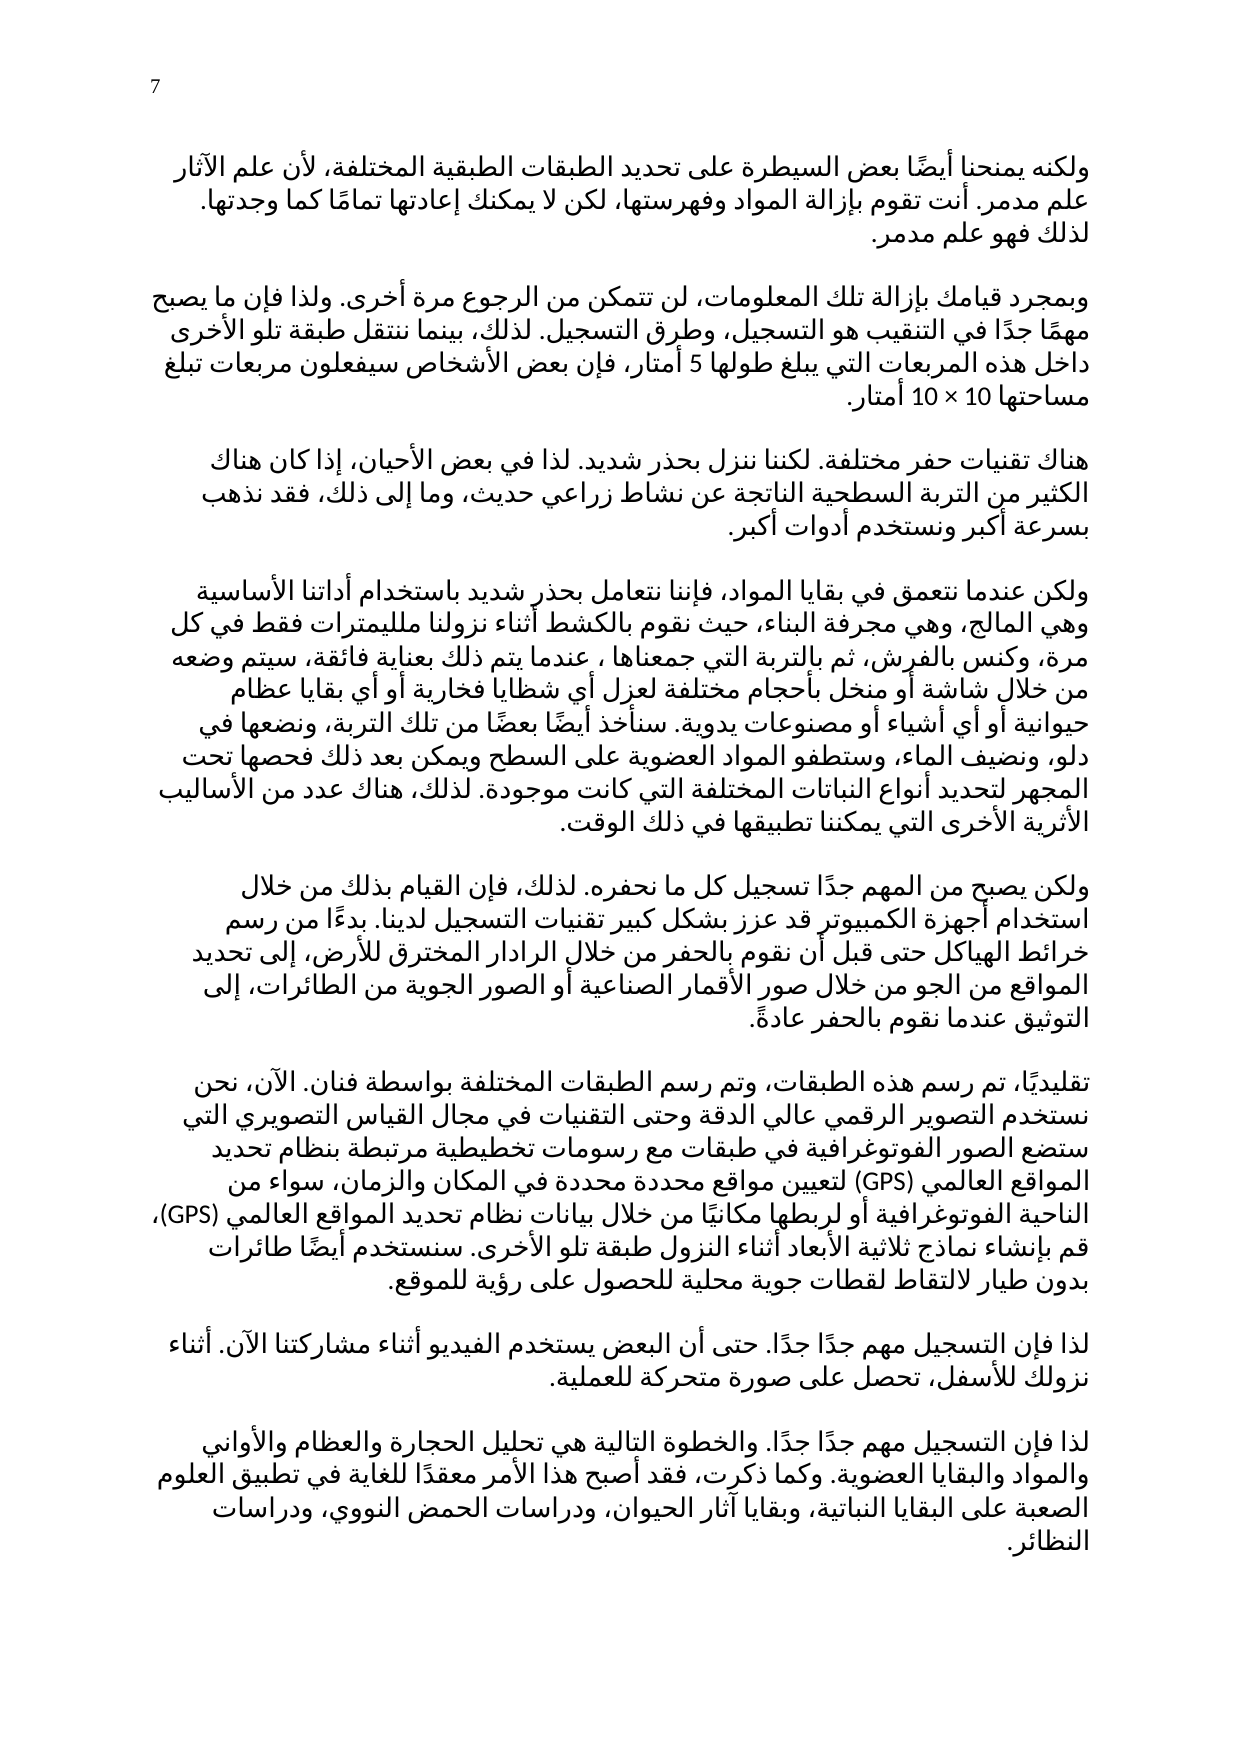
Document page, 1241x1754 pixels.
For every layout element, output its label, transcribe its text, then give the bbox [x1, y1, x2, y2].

text ولكنه يمنحنا أيضًا بعض السيطرة على تحديد الطبقات الطبقية المختلفة، لأن علم الآثار علم مدمر. أنت تقوم بإزالة المواد وفهرستها، لكن لا يمكنك إعادتها تمامًا كما وجدتها. لذلك فهو علم مدمر. [150, 150, 1090, 249]
text هناك تقنيات حفر مختلفة. لكننا ننزل بحذر شديد. لذا في بعض الأحيان، إذا كان هناك الكثير من التربة السطحية الناتجة عن نشاط زراعي حديث، وما إلى ذلك، فقد نذهب بسرعة أكبر ونستخدم أدوات أكبر. [150, 443, 1090, 542]
text لذا فإن التسجيل مهم جدًا جدًا. حتى أن البعض يستخدم الفيديو أثناء مشاركتنا الآن. أثناء نزولك للأسفل، تحصل على صورة متحركة للعملية. [150, 1327, 1090, 1393]
text وبمجرد قيامك بإزالة تلك المعلومات، لن تتمكن من الرجوع مرة أخرى. ولذا فإن ما يصبح مهمًا جدًا في التنقيب هو التسجيل، وطرق التسجيل. لذلك، بينما ننتقل طبقة تلو الأخرى داخل هذه المربعات التي يبلغ طولها 5 أمتار، فإن بعض الأشخاص سيفعلون مربعات تبلغ مساحتها 10 × 10 أمتار. [150, 280, 1090, 412]
text ولكن عندما نتعمق في بقايا المواد، فإننا نتعامل بحذر شديد باستخدام أداتنا الأساسية وهي المالج، وهي مجرفة البناء، حيث نقوم بالكشط أثناء نزولنا ملليمترات فقط في كل مرة، وكنس بالفرش، ثم بالتربة التي جمعناها ، عندما يتم ذلك بعناية فائقة، سيتم وضعه من خلال شاشة أو منخل بأحجام مختلفة لعزل أي شظايا فخارية أو أي بقايا عظام حيوانية أو أي أشياء أو مصنوعات يدوية. سنأخذ أيضًا بعضًا من تلك التربة، ونضعها في دلو، ونضيف الماء، وستطفو المواد العضوية على السطح ويمكن بعد ذلك فحصها تحت المجهر لتحديد أنواع النباتات المختلفة التي كانت موجودة. لذلك، هناك عدد من الأساليب الأثرية الأخرى التي يمكننا تطبيقها في ذلك الوقت. [150, 574, 1090, 838]
text ولكن يصبح من المهم جدًا تسجيل كل ما نحفره. لذلك، فإن القيام بذلك من خلال استخدام أجهزة الكمبيوتر قد عزز بشكل كبير تقنيات التسجيل لدينا. بدءًا من رسم خرائط الهياكل حتى قبل أن نقوم بالحفر من خلال الرادار المخترق للأرض، إلى تحديد المواقع من الجو من خلال صور الأقمار الصناعية أو الصور الجوية من الطائرات، إلى التوثيق عندما نقوم بالحفر عادةً. [150, 869, 1090, 1034]
text لذا فإن التسجيل مهم جدًا جدًا. والخطوة التالية هي تحليل الحجارة والعظام والأواني والمواد والبقايا العضوية. وكما ذكرت، فقد أصبح هذا الأمر معقدًا للغاية في تطبيق العلوم الصعبة على البقايا النباتية، وبقايا آثار الحيوان، ودراسات الحمض النووي، ودراسات النظائر. [150, 1425, 1090, 1557]
text تقليديًا، تم رسم هذه الطبقات، وتم رسم الطبقات المختلفة بواسطة فنان. الآن، نحن نستخدم التصوير الرقمي عالي الدقة وحتى التقنيات في مجال القياس التصويري التي ستضع الصور الفوتوغرافية في طبقات مع رسومات تخطيطية مرتبطة بنظام تحديد المواقع العالمي (GPS) لتعيين مواقع محددة محددة في المكان والزمان، سواء من الناحية الفوتوغرافية أو لربطها مكانيًا من خلال بيانات نظام تحديد المواقع العالمي (GPS)، قم بإنشاء نماذج ثلاثية الأبعاد أثناء النزول طبقة تلو الأخرى. سنستخدم أيضًا طائرات بدون طيار لالتقاط لقطات جوية محلية للحصول على رؤية للموقع. [150, 1065, 1090, 1296]
